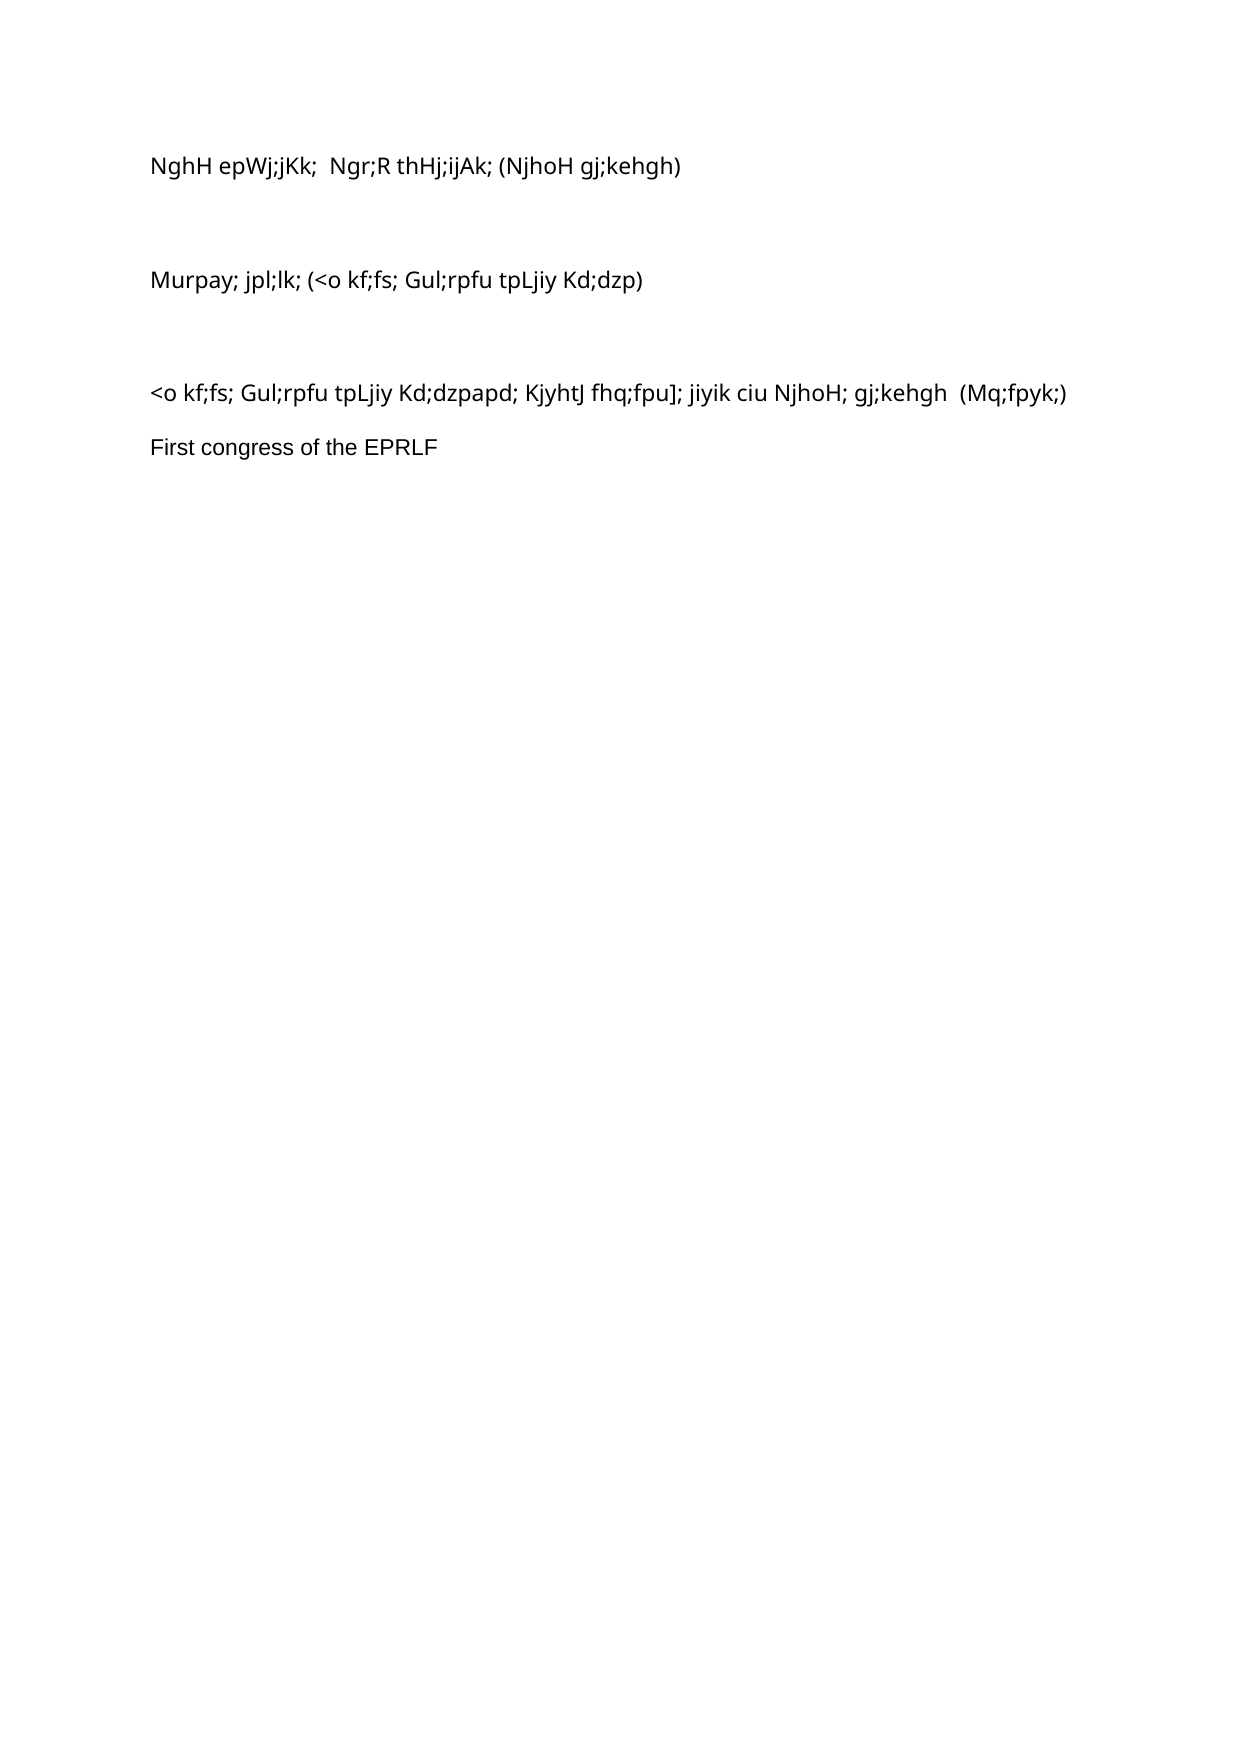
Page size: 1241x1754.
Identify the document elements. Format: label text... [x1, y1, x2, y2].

text First congress of the EPRLF [150, 434, 1090, 460]
text <o kf;fs; Gul;rpfu tpLjiy Kd;dzpapd; KjyhtJ fhq;fpu]; jiyik ciu NjhoH; gj;kehgh (Mq;fpyk;) [150, 377, 1090, 408]
text Murpay; jpl;lk; (<o kf;fs; Gul;rpfu tpLjiy Kd;dzp) [150, 263, 1090, 295]
text NghH epWj;jKk; Ngr;R thHj;ijAk; (NjhoH gj;kehgh) [150, 150, 1090, 181]
